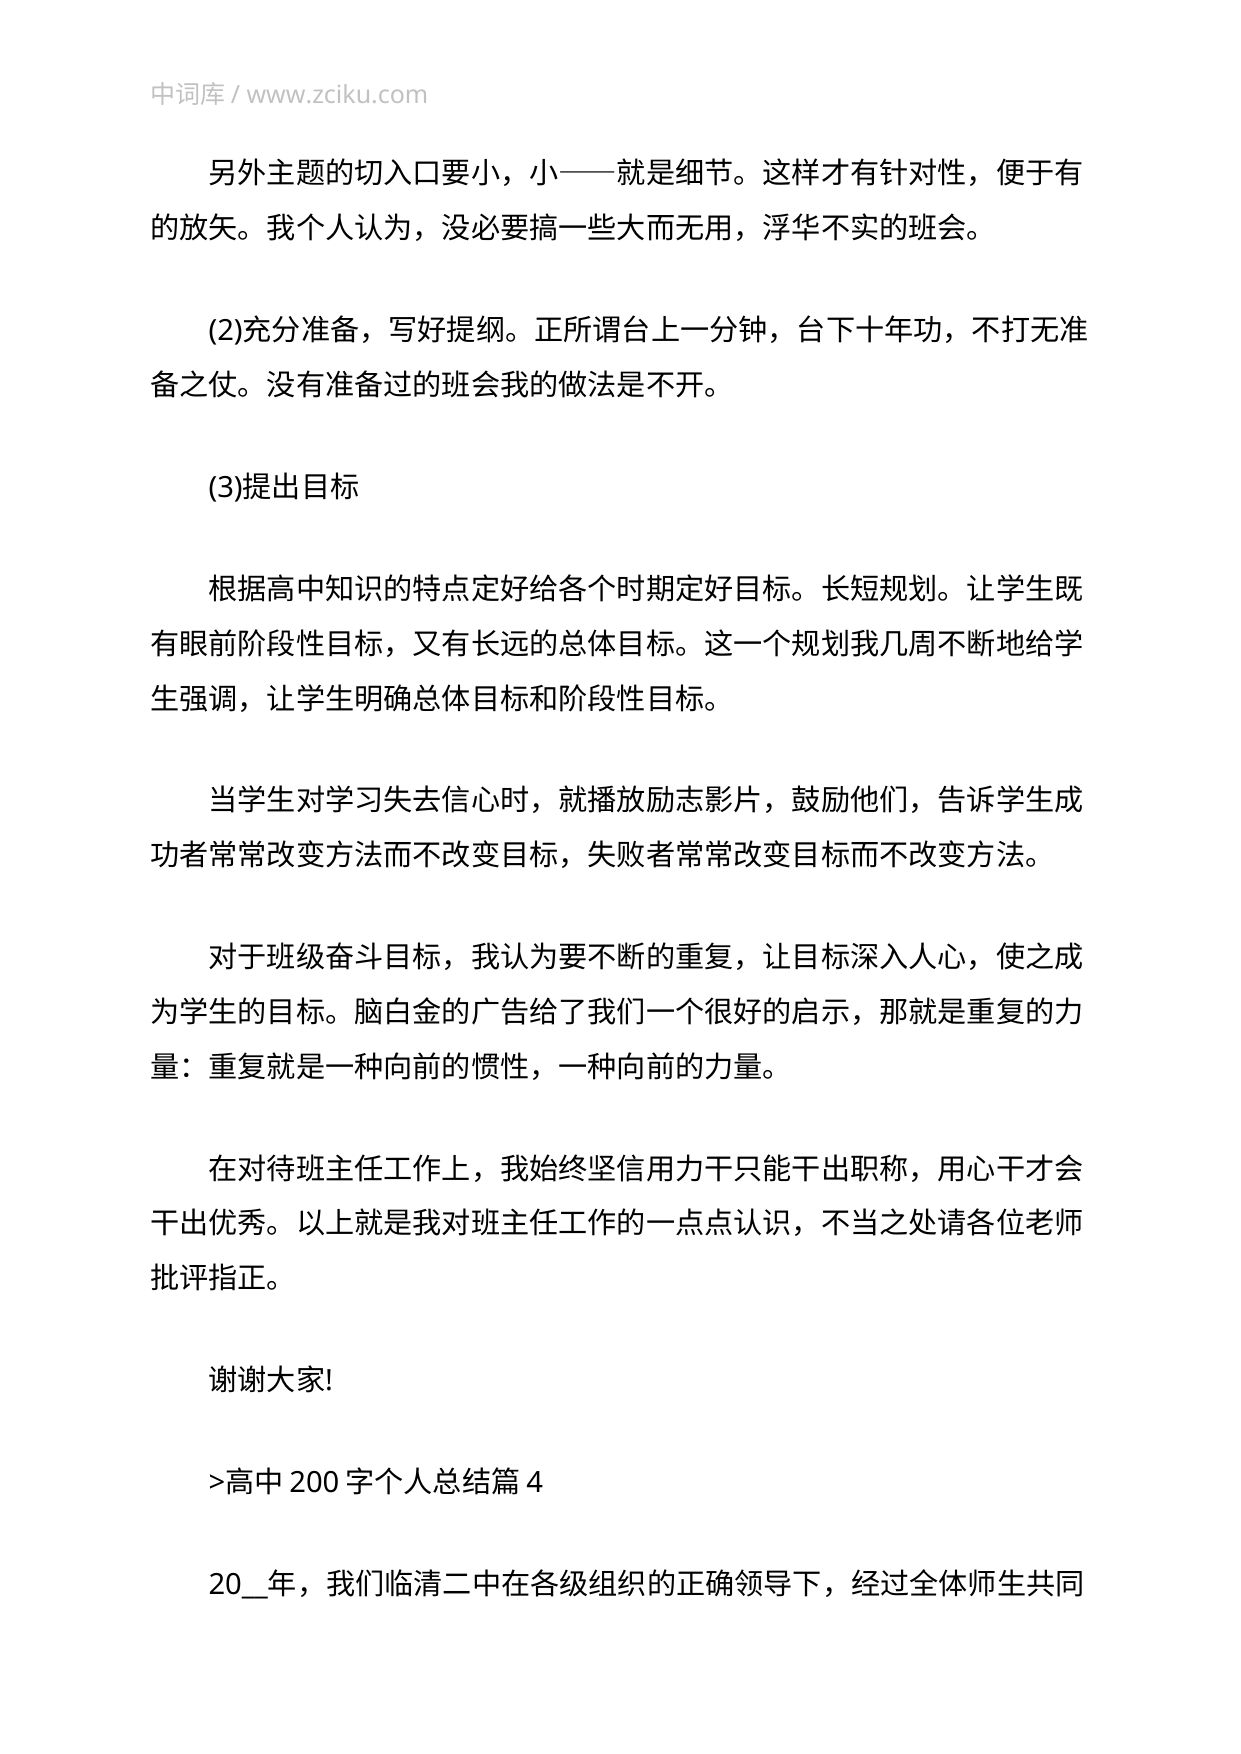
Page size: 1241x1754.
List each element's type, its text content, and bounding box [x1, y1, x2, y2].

text 对于班级奋斗目标，我认为要不断的重复，让目标深入人心，使之成为学生的目标。脑白金的广告给了我们一个很好的启示，那就是重复的力量：重复就是一种向前的惯性，一种向前的力量。 [150, 934, 1090, 1086]
text 在对待班主任工作上，我始终坚信用力干只能干出职称，用心干才会干出优秀。以上就是我对班主任工作的一点点认识，不当之处请各位老师批评指正。 [150, 1145, 1090, 1297]
text 根据高中知识的特点定好给各个时期定好目标。长短规划。让学生既有眼前阶段性目标，又有长远的总体目标。这一个规划我几周不断地给学生强调，让学生明确总体目标和阶段性目标。 [150, 565, 1090, 717]
text >高中200字个人总结篇4 [150, 1459, 1090, 1501]
text 当学生对学习失去信心时，就播放励志影片，鼓励他们，告诉学生成功者常常改变方法而不改变目标，失败者常常改变目标而不改变方法。 [150, 777, 1090, 874]
text 谢谢大家! [150, 1357, 1090, 1399]
text (3)提出目标 [150, 463, 1090, 506]
text (2)充分准备，写好提纲。正所谓台上一分钟，台下十年功，不打无准备之仗。没有准备过的班会我的做法是不开。 [150, 307, 1090, 404]
text 另外主题的切入口要小，小——就是细节。这样才有针对性，便于有的放矢。我个人认为，没必要搞一些大而无用，浮华不实的班会。 [150, 150, 1090, 247]
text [150, 1561, 1090, 1603]
